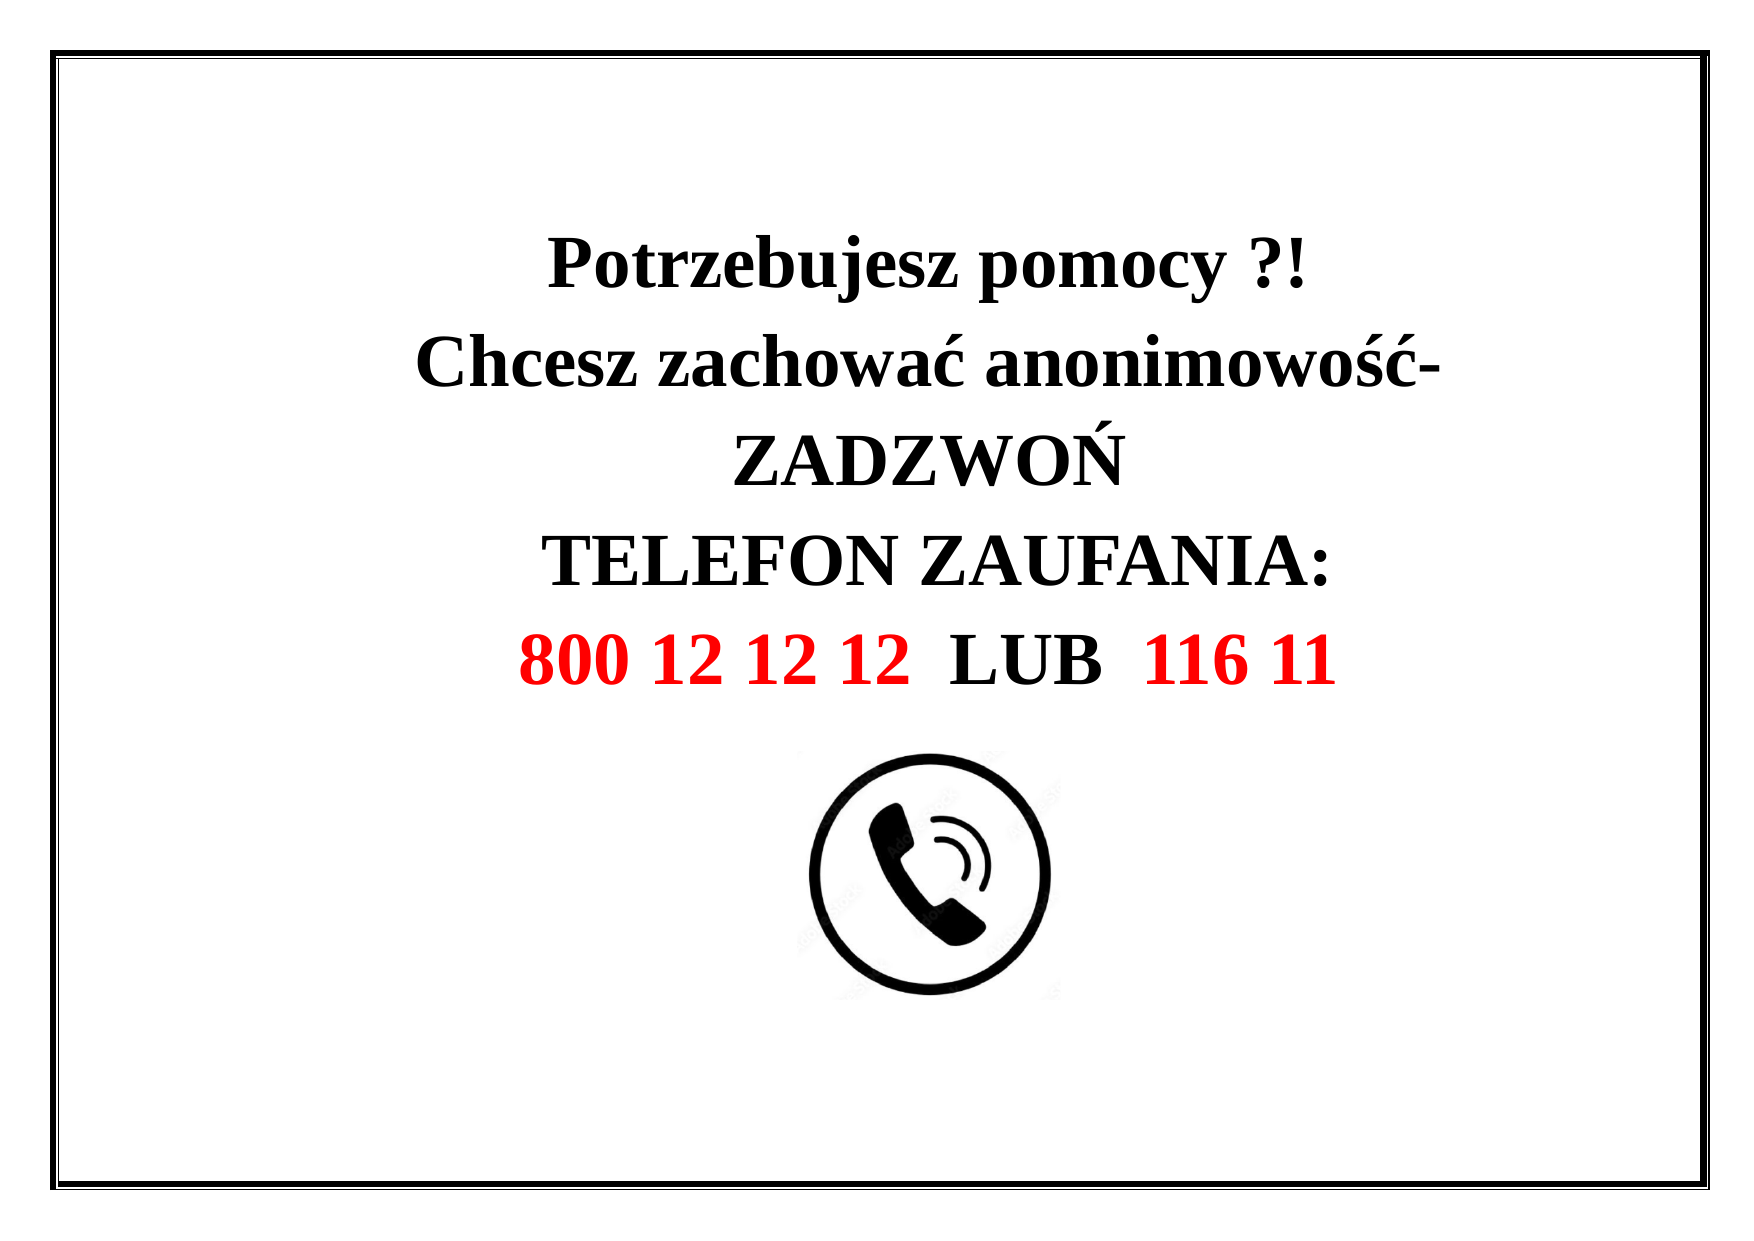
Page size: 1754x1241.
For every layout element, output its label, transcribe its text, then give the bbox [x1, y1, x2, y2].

text Chcesz zachować anonimowość- [148, 316, 1700, 403]
text ZADZWOŃ [148, 416, 1700, 502]
text Potrzebujesz pomocy ?! [148, 217, 1700, 303]
picture [797, 751, 1061, 1000]
text 800 12 12 12 LUB 116 11 [148, 614, 1700, 700]
text TELEFON ZAUFANIA: [148, 515, 1700, 601]
